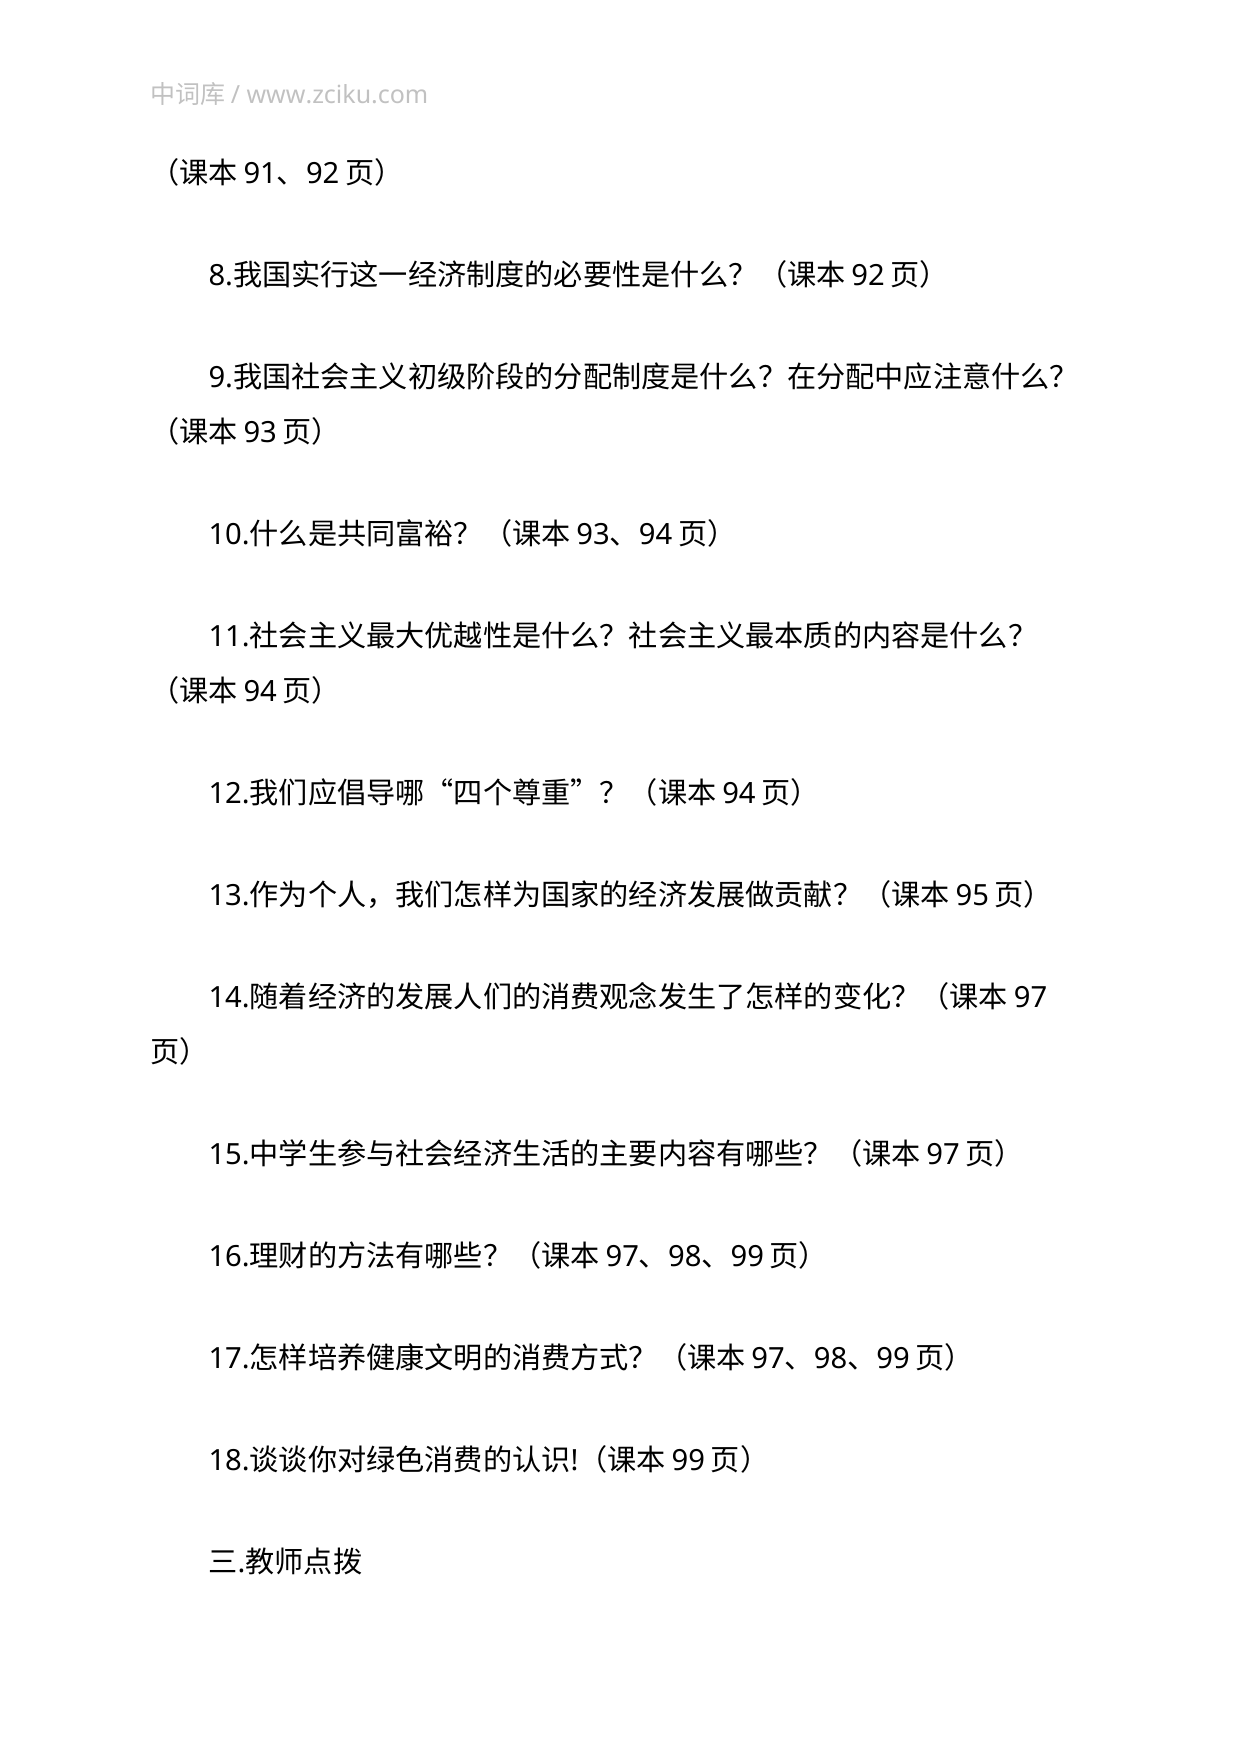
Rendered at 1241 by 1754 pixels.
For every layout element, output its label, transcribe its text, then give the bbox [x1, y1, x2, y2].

text 10.什么是共同富裕？（课本93、94页） [150, 511, 1090, 553]
text 17.怎样培养健康文明的消费方式？（课本97、98、99页） [150, 1334, 1090, 1377]
text 15.中学生参与社会经济生活的主要内容有哪些？（课本97页） [150, 1131, 1090, 1173]
text 14.随着经济的发展人们的消费观念发生了怎样的变化？（课本97页） [150, 974, 1090, 1071]
text 16.理财的方法有哪些？（课本97、98、99页） [150, 1233, 1090, 1275]
text 11.社会主义最大优越性是什么？社会主义最本质的内容是什么？（课本94页） [150, 613, 1090, 710]
text 18.谈谈你对绿色消费的认识!（课本99页） [150, 1437, 1090, 1479]
text 三.教师点拨 [150, 1538, 1090, 1581]
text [150, 150, 1090, 192]
text 12.我们应倡导哪“四个尊重”？（课本94页） [150, 770, 1090, 812]
text 13.作为个人，我们怎样为国家的经济发展做贡献？（课本95页） [150, 872, 1090, 914]
text 9.我国社会主义初级阶段的分配制度是什么？在分配中应注意什么？（课本93页） [150, 354, 1090, 451]
text 8.我国实行这一经济制度的必要性是什么？（课本92页） [150, 252, 1090, 294]
